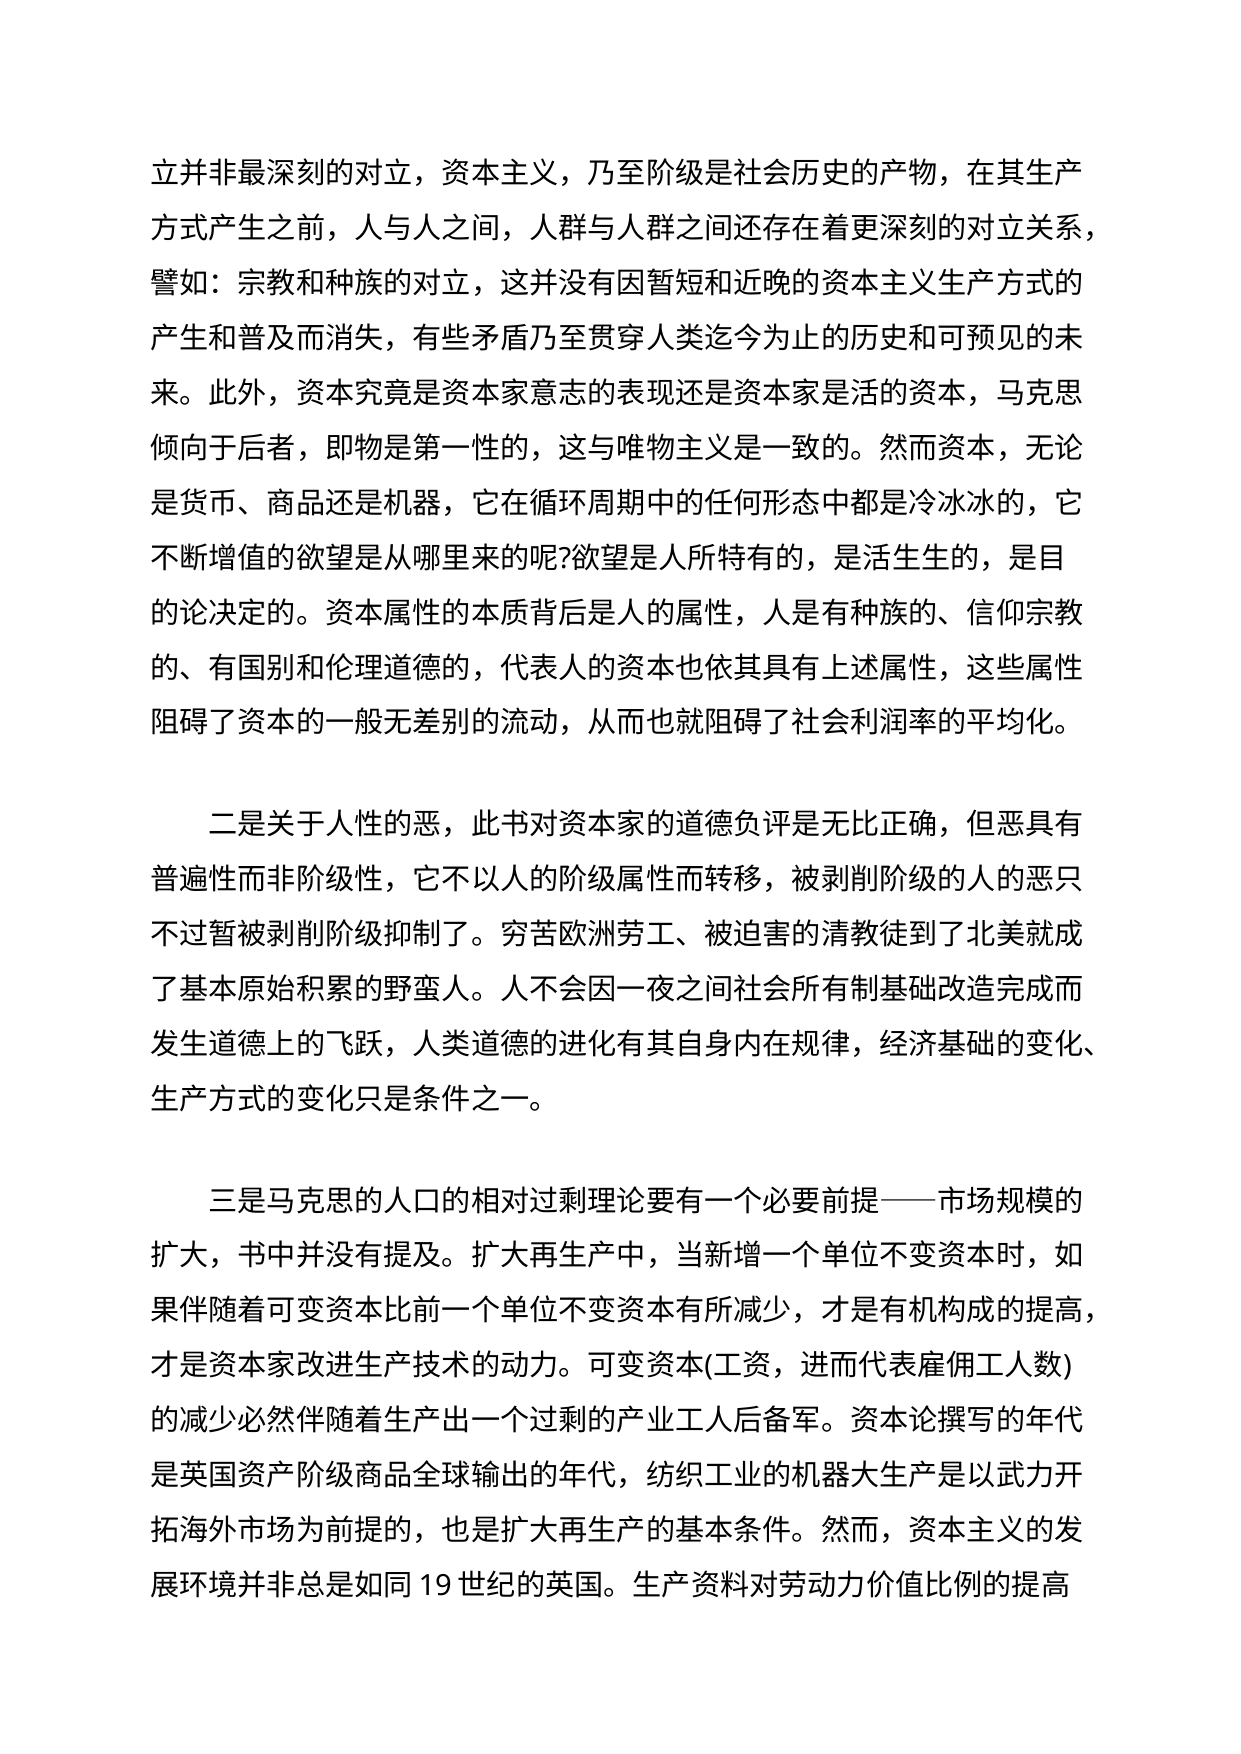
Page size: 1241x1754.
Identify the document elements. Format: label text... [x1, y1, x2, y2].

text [150, 150, 1090, 741]
text 二是关于人性的恶，此书对资本家的道德负评是无比正确，但恶具有普遍性而非阶级性，它不以人的阶级属性而转移，被剥削阶级的人的恶只不过暂被剥削阶级抑制了。穷苦欧洲劳工、被迫害的清教徒到了北美就成了基本原始积累的野蛮人。人不会因一夜之间社会所有制基础改造完成而发生道德上的飞跃，人类道德的进化有其自身内在规律，经济基础的变化、生产方式的变化只是条件之一。 [150, 801, 1090, 1118]
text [150, 1177, 1090, 1604]
